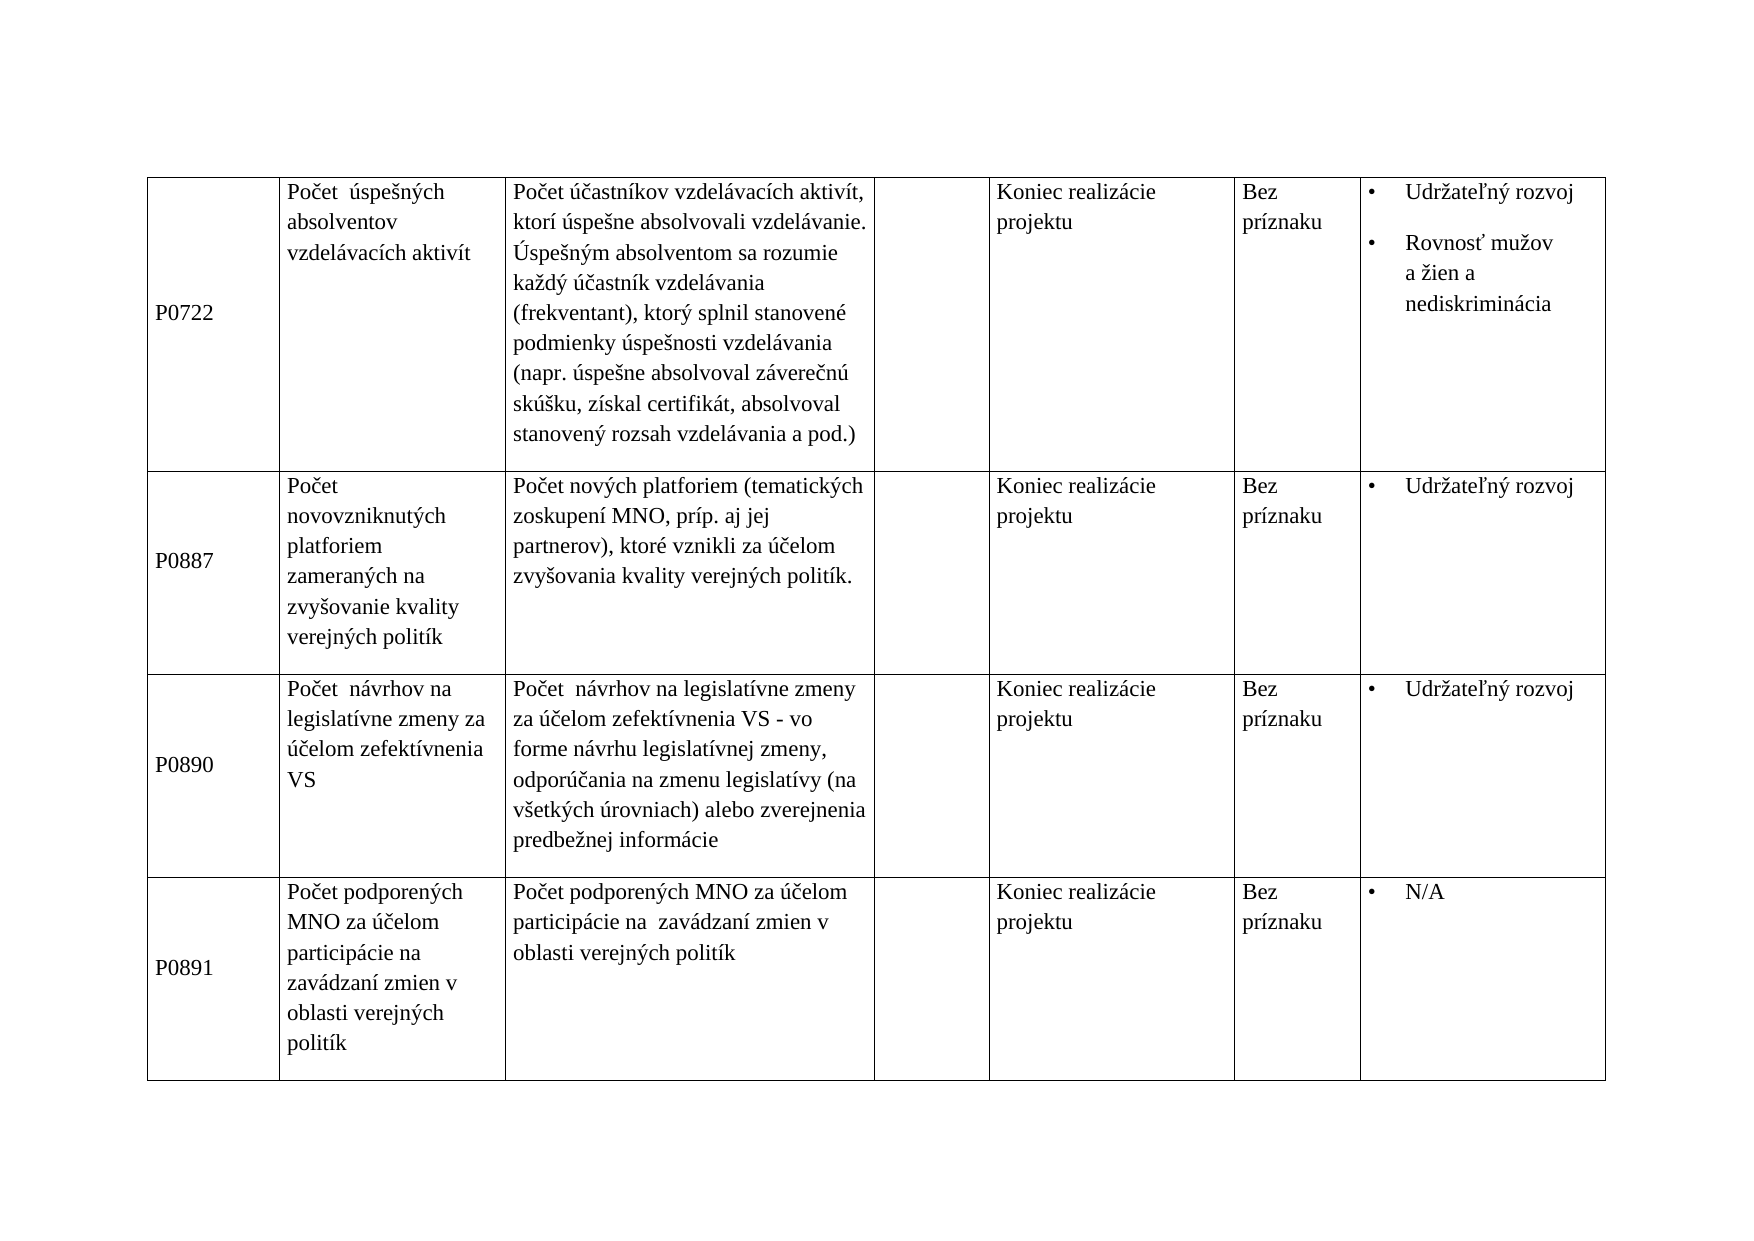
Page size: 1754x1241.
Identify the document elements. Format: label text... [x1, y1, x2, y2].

table_cell [875, 178, 989, 471]
table_cell Počet úspešných absolventov vzdelávacích aktivít [280, 178, 505, 471]
table_cell N/A [1361, 878, 1605, 1080]
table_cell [990, 178, 1234, 471]
table_cell Bez príznaku [1235, 878, 1360, 1080]
table_cell Bez príznaku [1235, 675, 1360, 877]
table_cell Koniec realizácie projektu [990, 675, 1234, 877]
table_cell Udržateľný rozvoj Rovnosť mužov a žien a nediskriminácia [1361, 178, 1605, 471]
table_cell [875, 878, 989, 1080]
table_cell Koniec realizácie projektu [990, 472, 1234, 674]
table_cell Koniec realizácie projektu [990, 878, 1234, 1080]
table_cell [875, 675, 989, 877]
table_cell Počet účastníkov vzdelávacích aktivít, ktorí úspešne absolvovali vzdelávanie. Úspešným absolventom sa rozumie každý účastník vzdelávania (frekventant), ktorý splnil stanovené podmienky úspešnosti vzdelávania (napr. úspešne absolvoval záverečnú skúšku, získal certifikát, absolvoval stanovený rozsah vzdelávania a pod.) [506, 178, 874, 471]
table_cell Počet nových platforiem (tematických zoskupení MNO, príp. aj jej partnerov), ktoré vznikli za účelom zvyšovania kvality verejných politík. [506, 472, 874, 674]
table_cell Počet návrhov na legislatívne zmeny za účelom zefektívnenia VS [280, 675, 505, 877]
table_cell Bez príznaku [1235, 472, 1360, 674]
table_cell Počet podporených MNO za účelom participácie na zavádzaní zmien v oblasti verejných politík [280, 878, 505, 1080]
table_cell [875, 472, 989, 674]
table_cell Bez príznaku [1235, 178, 1360, 471]
table_cell Udržateľný rozvoj [1361, 472, 1605, 674]
table_cell P0887 [148, 472, 279, 674]
table_cell Udržateľný rozvoj [1361, 675, 1605, 877]
table_cell Počet podporených MNO za účelom participácie na zavádzaní zmien v oblasti verejných politík [506, 878, 874, 1080]
table_cell Počet návrhov na legislatívne zmeny za účelom zefektívnenia VS - vo forme návrhu legislatívnej zmeny, odporúčania na zmenu legislatívy (na všetkých úrovniach) alebo zverejnenia predbežnej informácie [506, 675, 874, 877]
table_cell Počet novovzniknutých platforiem zameraných na zvyšovanie kvality verejných politík [280, 472, 505, 674]
table_cell P0891 [148, 878, 279, 1080]
table_cell P0722 [148, 178, 279, 471]
table_cell P0890 [148, 675, 279, 877]
